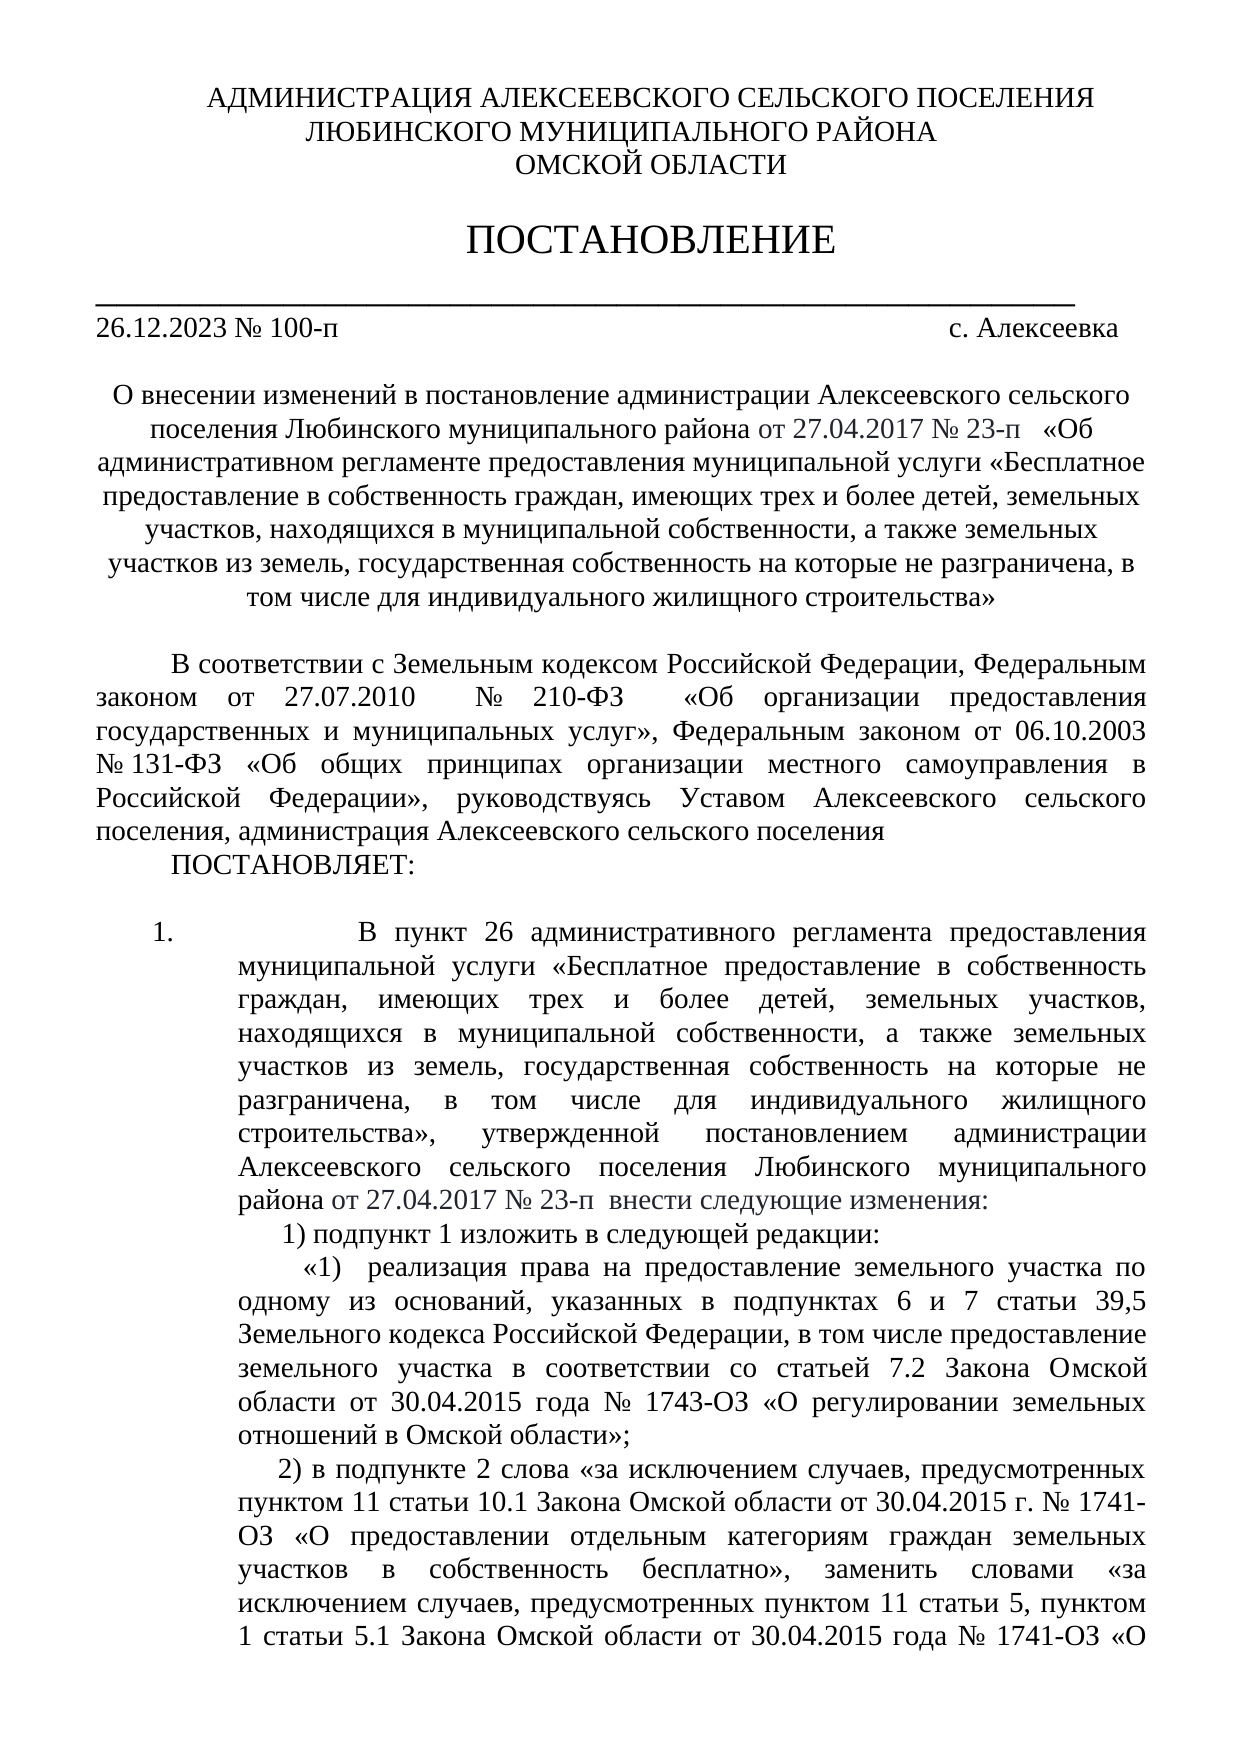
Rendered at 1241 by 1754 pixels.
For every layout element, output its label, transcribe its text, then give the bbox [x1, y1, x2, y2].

text 26.12.2023 № 100-п с. Алексеевка [96, 310, 1147, 344]
text АДМИНИСТРАЦИЯ АЛЕКСЕЕВСКОГО СЕЛЬСКОГО ПОСЕЛЕНИЯ ЛЮБИНСКОГО МУНИЦИПАЛЬНОГО РАЙОНА [96, 80, 1147, 147]
list В пункт 26 административного регламента предоставления муниципальной услуги «Бесплатное предоставление в собственность граждан, имеющих трех и более детей, земельных участков, находящихся в муниципальной собственности, а также земельных участков из земель, государственная собственность на которые не разграничена, в том числе для индивидуального жилищного строительства», утвержденной постановлением администрации Алексеевского сельского поселения Любинского муниципального района от 27.04.2017 № 23-п внести следующие изменения: [152, 914, 1147, 1216]
text В соответствии с Земельным кодексом Российской Федерации, Федеральным законом от 27.07.2010 № 210-ФЗ «Об организации предоставления государственных и муниципальных услуг», Федеральным законом от 06.10.2003 № 131-ФЗ «Об общих принципах организации местного самоуправления в Российской Федерации», руководствуясь Уставом Алексеевского сельского поселения, администрация Алексеевского сельского поселения [96, 646, 1147, 847]
text ПОСТАНОВЛЯЕТ: [96, 847, 1147, 881]
text ПОСТАНОВЛЕНИЕ [96, 214, 1147, 262]
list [238, 1451, 1147, 1652]
text ОМСКОЙ ОБЛАСТИ [96, 147, 1147, 181]
list «1) реализация права на предоставление земельного участка по одному из оснований, указанных в подпунктах 6 и 7 статьи 39,5 Земельного кодекса Российской Федерации, в том числе предоставление земельного участка в соответствии со статьей 7.2 Закона Омской области от 30.04.2015 года № 1743-ОЗ «О регулировании земельных отношений в Омской области»; [238, 1249, 1147, 1451]
list 1) подпункт 1 изложить в следующей редакции: [238, 1216, 1147, 1249]
text _______________________________________________ [96, 262, 1147, 310]
text О внесении изменений в постановление администрации Алексеевского сельского поселения Любинского муниципального района от 27.04.2017 № 23-п «Об административном регламенте предоставления муниципальной услуги «Бесплатное предоставление в собственность граждан, имеющих трех и более детей, земельных участков, находящихся в муниципальной собственности, а также земельных участков из земель, государственная собственность на которые не разграничена, в том числе для индивидуального жилищного строительства» [96, 377, 1147, 612]
